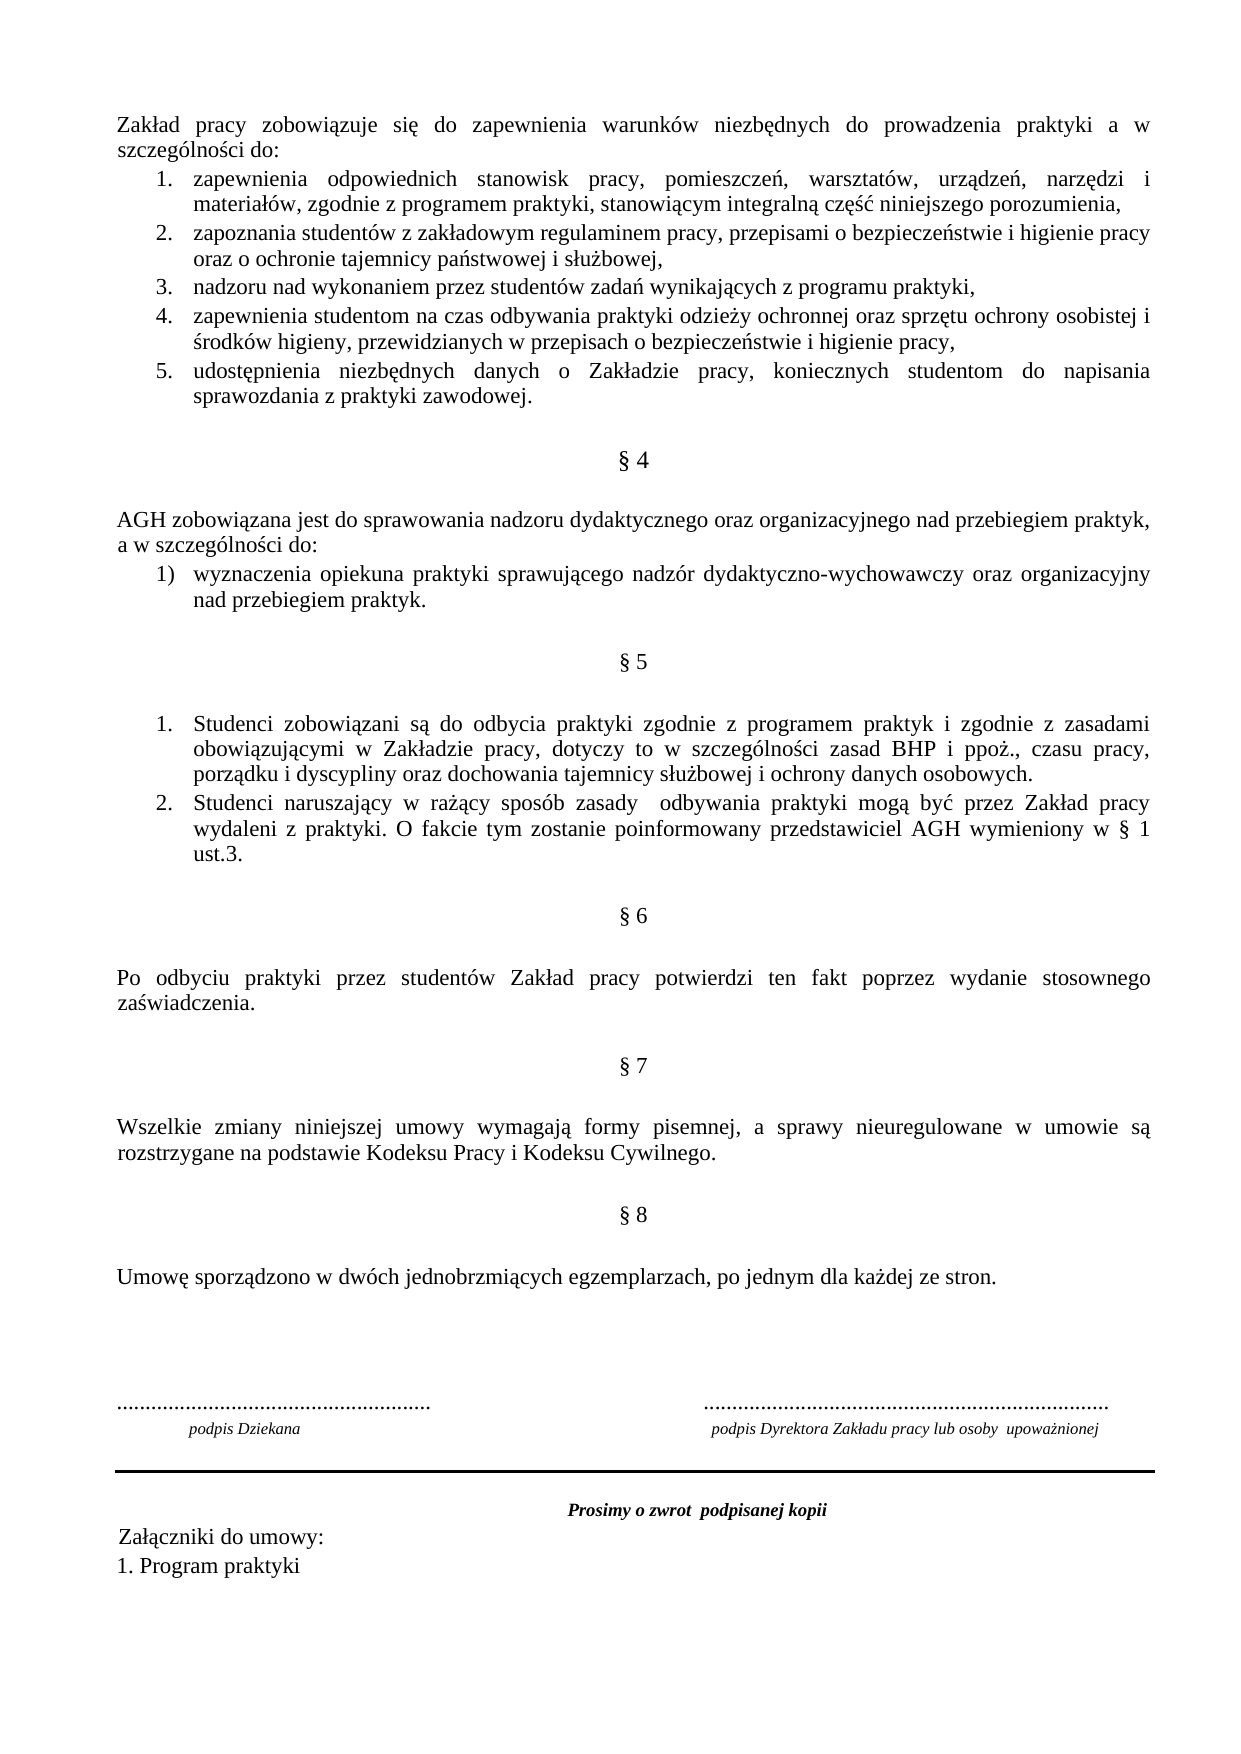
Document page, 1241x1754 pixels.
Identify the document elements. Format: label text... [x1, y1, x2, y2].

text Zakład pracy zobowiązuje się do zapewnienia warunków niezbędnych do prowadzenia praktyki a w szczególności do: [116, 112, 1152, 162]
list zapewnienia odpowiednich stanowisk pracy, pomieszczeń, warsztatów, urządzeń, narzędzi i materiałów, zgodnie z programem praktyki, stanowiącym integralną część niniejszego porozumienia, [156, 166, 1152, 217]
list zapewnienia studentom na czas odbywania praktyki odzieży ochronnej oraz sprzętu ochrony osobistej i środków higieny, przewidzianych w przepisach o bezpieczeństwie i higienie pracy, [156, 304, 1152, 354]
text § 7 [113, 1052, 1153, 1078]
list zapoznania studentów z zakładowym regulaminem pracy, przepisami o bezpieczeństwie i higienie pracy oraz o ochronie tajemnicy państwowej i służbowej, [156, 220, 1152, 271]
text § 6 [113, 902, 1153, 929]
list Studenci zobowiązani są do odbycia praktyki zgodnie z programem praktyk i zgodnie z zasadami obowiązującymi w Zakładzie pracy, dotyczy to w szczególności zasad BHP i ppoż., czasu pracy, porządku i dyscypliny oraz dochowania tajemnicy służbowej i ochrony danych osobowych. [156, 711, 1152, 787]
text § 4 [113, 445, 1153, 473]
text podpis Dziekana podpis Dyrektora Zakładu pracy lub osoby upoważnionej [118, 1418, 1152, 1438]
text Załączniki do umowy: [118, 1525, 827, 1549]
text Po odbyciu praktyki przez studentów Zakład pracy potwierdzi ten fakt poprzez wydanie stosownego zaświadczenia. [116, 965, 1152, 1016]
text AGH zobowiązana jest do sprawowania nadzoru dydaktycznego oraz organizacyjnego nad przebiegiem praktyk, a w szczególności do: [116, 507, 1152, 558]
list Studenci naruszający w rażący sposób zasady odbywania praktyki mogą być przez Zakład pracy wydaleni z praktyki. O fakcie tym zostanie poinformowany przedstawiciel AGH wymieniony w § 1 ust.3. [156, 791, 1152, 866]
text § 8 [113, 1201, 1153, 1228]
list wyznaczenia opiekuna praktyki sprawującego nadzór dydaktyczno-wychowawczy oraz organizacyjny nad przebiegiem praktyk. [156, 562, 1152, 612]
text § 5 [113, 648, 1153, 674]
list udostępnienia niezbędnych danych o Zakładzie pracy, koniecznych studentom do napisania sprawozdania z praktyki zawodowej. [156, 358, 1152, 408]
text ....................................................... ....................................................................... [116, 1389, 1152, 1415]
text Prosimy o zwrot podpisanej kopii [113, 1501, 827, 1521]
text 1. Program praktyki [116, 1553, 1152, 1578]
list nadzoru nad wykonaniem przez studentów zadań wynikających z programu praktyki, [156, 275, 1152, 300]
text Umowę sporządzono w dwóch jednobrzmiących egzemplarzach, po jednym dla każdej ze stron. [116, 1264, 1152, 1289]
text Wszelkie zmiany niniejszej umowy wymagają formy pisemnej, a sprawy nieuregulowane w umowie są rozstrzygane na podstawie Kodeksu Pracy i Kodeksu Cywilnego. [116, 1114, 1152, 1165]
